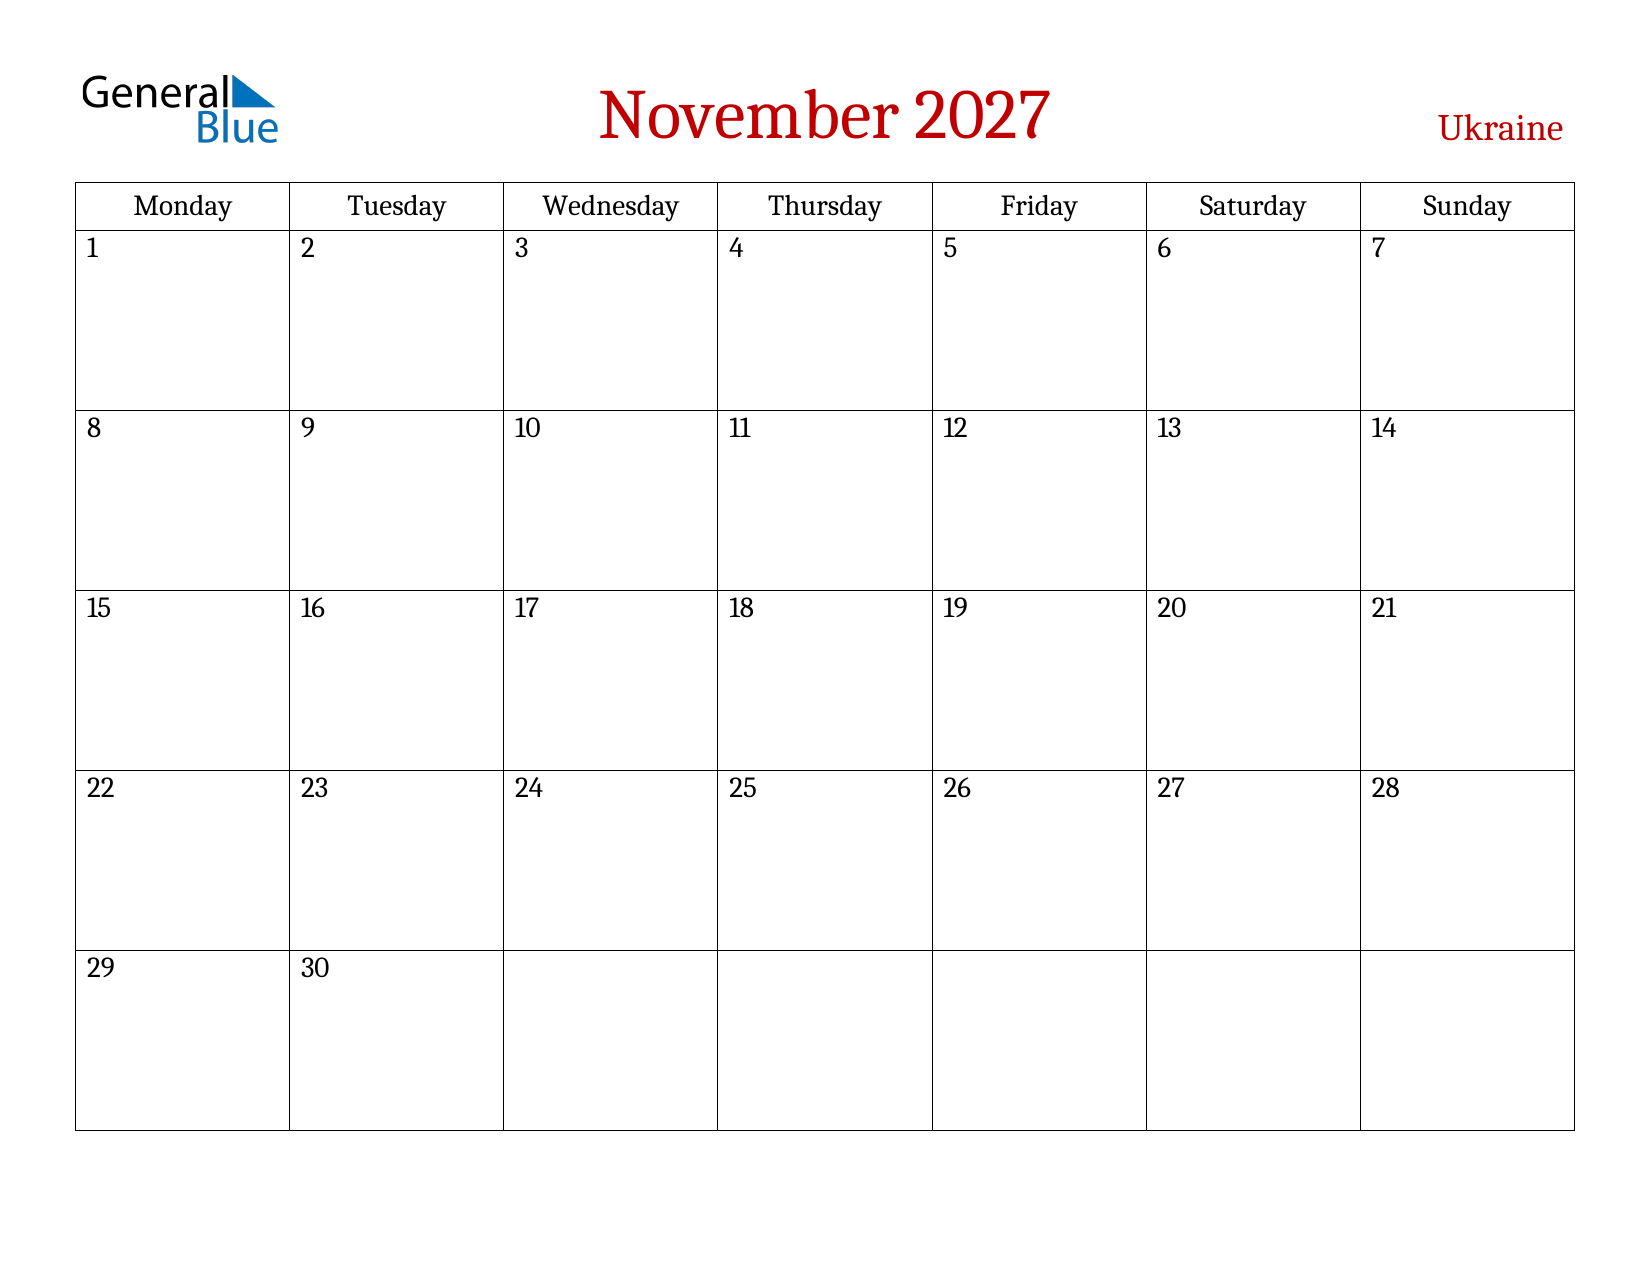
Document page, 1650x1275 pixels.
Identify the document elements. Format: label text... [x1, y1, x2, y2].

table_cell 2 [290, 231, 503, 264]
table_cell [933, 265, 1146, 410]
table_cell [1361, 445, 1574, 590]
table_cell [76, 625, 289, 770]
table_cell [1361, 625, 1574, 770]
table_cell [933, 985, 1146, 1130]
table_cell [76, 265, 289, 410]
table_cell Saturday [1147, 183, 1360, 230]
table_cell 29 [76, 951, 289, 985]
table_cell Monday [76, 183, 289, 230]
table_cell [1147, 805, 1360, 950]
table_cell [504, 625, 717, 770]
table_cell [1361, 951, 1574, 985]
table_cell Friday [933, 183, 1146, 230]
table_cell 16 [290, 591, 503, 625]
table_cell 15 [76, 591, 289, 625]
table_cell [76, 985, 289, 1130]
table_cell [290, 265, 503, 410]
table_cell 30 [290, 951, 503, 985]
table_cell 27 [1147, 771, 1360, 805]
table_cell [290, 805, 503, 950]
table_cell [290, 625, 503, 770]
table_cell [933, 445, 1146, 590]
table_cell [504, 805, 717, 950]
table_cell 14 [1361, 411, 1574, 444]
table_header Ukraine [1146, 75, 1574, 182]
table_cell [718, 445, 932, 590]
table_cell 23 [290, 771, 503, 805]
table_cell 5 [933, 231, 1146, 264]
table_cell [933, 625, 1146, 770]
table_cell [718, 985, 932, 1130]
table_cell [1147, 265, 1360, 410]
table_cell [718, 625, 932, 770]
table_cell 20 [1147, 591, 1360, 625]
table_cell Tuesday [290, 183, 503, 230]
table_cell [1361, 985, 1574, 1130]
table_cell [290, 445, 503, 590]
table_cell 17 [504, 591, 717, 625]
table_cell [1147, 625, 1360, 770]
table_cell [290, 985, 503, 1130]
table_cell [504, 445, 717, 590]
table_header [76, 75, 503, 182]
table_cell [504, 985, 717, 1130]
table_cell [1147, 985, 1360, 1130]
table_cell 12 [933, 411, 1146, 444]
table_cell [933, 951, 1146, 985]
table_cell [504, 265, 717, 410]
table_cell [718, 805, 932, 950]
table_cell [933, 805, 1146, 950]
table_cell 28 [1361, 771, 1574, 805]
table_cell Thursday [718, 183, 932, 230]
table_cell [1361, 805, 1574, 950]
table_cell 22 [76, 771, 289, 805]
table_cell [1361, 265, 1574, 410]
table_cell 8 [76, 411, 289, 444]
table_cell 19 [933, 591, 1146, 625]
table_cell 25 [718, 771, 932, 805]
table_cell [76, 805, 289, 950]
table_header November 2027 [504, 75, 1146, 182]
table_cell 10 [504, 411, 717, 444]
table_cell [1147, 951, 1360, 985]
table_cell Sunday [1361, 183, 1574, 230]
table_cell 13 [1147, 411, 1360, 444]
table_cell 18 [718, 591, 932, 625]
table_cell 4 [718, 231, 932, 264]
table_cell 24 [504, 771, 717, 805]
table_cell 21 [1361, 591, 1574, 625]
table_cell Wednesday [504, 183, 717, 230]
table_cell [718, 951, 932, 985]
picture [82, 75, 278, 143]
table_cell 1 [76, 231, 289, 264]
table_cell 7 [1361, 231, 1574, 264]
table_cell 11 [718, 411, 932, 444]
table_cell 3 [504, 231, 717, 264]
table_cell [1147, 445, 1360, 590]
table_cell [76, 445, 289, 590]
table_cell 26 [933, 771, 1146, 805]
table_cell 9 [290, 411, 503, 444]
table_cell [718, 265, 932, 410]
table_cell 6 [1147, 231, 1360, 264]
table_cell [504, 951, 717, 985]
